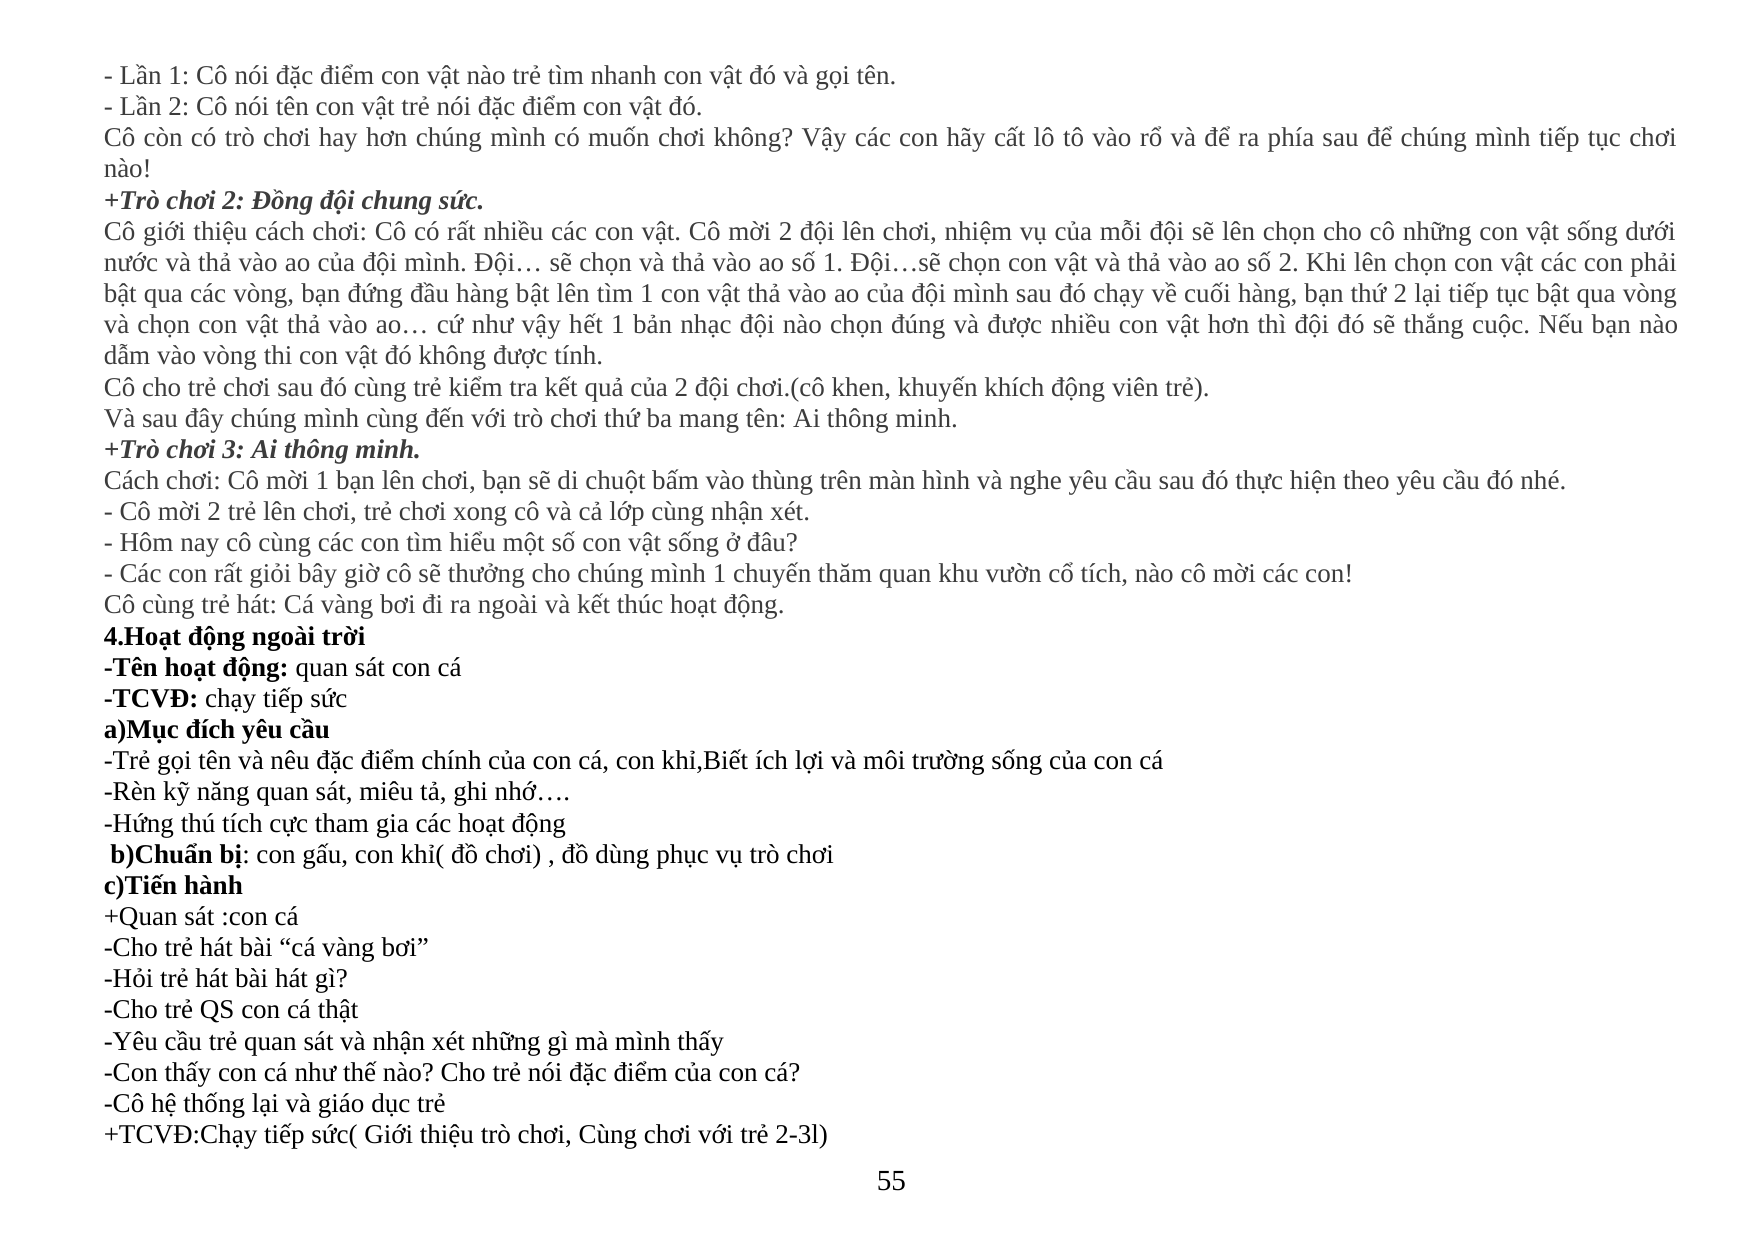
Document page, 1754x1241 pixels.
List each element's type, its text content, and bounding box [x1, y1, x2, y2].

text -Yêu cầu trẻ quan sát và nhận xét những gì mà mình thấy [103, 1025, 1679, 1056]
text -Hứng thú tích cực tham gia các hoạt động [103, 807, 1679, 838]
text - Lần 2: Cô nói tên con vật trẻ nói đặc điểm con vật đó. [103, 90, 1679, 121]
text +Quan sát :con cá [103, 900, 1679, 931]
text - Cô mời 2 trẻ lên chơi, trẻ chơi xong cô và cả lớp cùng nhận xét. [103, 495, 1679, 526]
text -Cô hệ thống lại và giáo dục trẻ [103, 1087, 1679, 1118]
text Cô cùng trẻ hát: Cá vàng bơi đi ra ngoài và kết thúc hoạt động. [103, 589, 1679, 620]
text -Cho trẻ QS con cá thật [103, 993, 1679, 1025]
text -Hỏi trẻ hát bài hát gì? [103, 962, 1679, 993]
text -Cho trẻ hát bài “cá vàng bơi” [103, 931, 1679, 962]
text b)Chuẩn bị: con gấu, con khỉ( đồ chơi) , đồ dùng phục vụ trò chơi [103, 838, 1679, 869]
text - Các con rất giỏi bây giờ cô sẽ thưởng cho chúng mình 1 chuyến thăm quan khu vườn cổ tích, nào cô mời các con! [103, 557, 1679, 589]
text Cô cho trẻ chơi sau đó cùng trẻ kiểm tra kết quả của 2 đội chơi.(cô khen, khuyến khích động viên trẻ). [103, 371, 1679, 402]
text Cách chơi: Cô mời 1 bạn lên chơi, bạn sẽ di chuột bấm vào thùng trên màn hình và nghe yêu cầu sau đó thực hiện theo yêu cầu đó nhé. [103, 464, 1679, 495]
text +TCVĐ:Chạy tiếp sức( Giới thiệu trò chơi, Cùng chơi với trẻ 2-3l) [103, 1118, 1679, 1149]
text 4.Hoạt động ngoài trời [103, 620, 1679, 651]
text c)Tiến hành [103, 869, 1679, 900]
text +Trò chơi 2: Đồng đội chung sức. [103, 184, 1679, 215]
text Cô còn có trò chơi hay hơn chúng mình có muốn chơi không? Vậy các con hãy cất lô tô vào rổ và để ra phía sau để chúng mình tiếp tục chơi nào! [103, 121, 1679, 184]
text -Con thấy con cá như thế nào? Cho trẻ nói đặc điểm của con cá? [103, 1056, 1679, 1087]
text - Hôm nay cô cùng các con tìm hiểu một số con vật sống ở đâu? [103, 526, 1679, 557]
text -Tên hoạt động: quan sát con cá [103, 651, 1679, 682]
text +Trò chơi 3: Ai thông minh. [103, 433, 1679, 464]
text Và sau đây chúng mình cùng đến với trò chơi thứ ba mang tên: Ai thông minh. [103, 402, 1679, 433]
text - Lần 1: Cô nói đặc điểm con vật nào trẻ tìm nhanh con vật đó và gọi tên. [103, 59, 1679, 90]
text a)Mục đích yêu cầu [103, 713, 1679, 744]
text -Rèn kỹ năng quan sát, miêu tả, ghi nhớ…. [103, 776, 1679, 807]
text -TCVĐ: chạy tiếp sức [103, 682, 1679, 713]
text Cô giới thiệu cách chơi: Cô có rất nhiều các con vật. Cô mời 2 đội lên chơi, nhiệm vụ của mỗi đội sẽ lên chọn cho cô những con vật sống dưới nước và thả vào ao của đội mình. Đội… sẽ chọn và thả vào ao số 1. Đội…sẽ chọn con vật và thả vào ao số 2. Khi lên chọn con vật các con phải bật qua các vòng, bạn đứng đầu hàng bật lên tìm 1 con vật thả vào ao của đội mình sau đó chạy về cuối hàng, bạn thứ 2 lại tiếp tục bật qua vòng và chọn con vật thả vào ao… cứ như vậy hết 1 bản nhạc đội nào chọn đúng và được nhiều con vật hơn thì đội đó sẽ thắng cuộc. Nếu bạn nào dẫm vào vòng thi con vật đó không được tính. [103, 215, 1679, 371]
text -Trẻ gọi tên và nêu đặc điểm chính của con cá, con khỉ,Biết ích lợi và môi trường sống của con cá [103, 744, 1679, 776]
